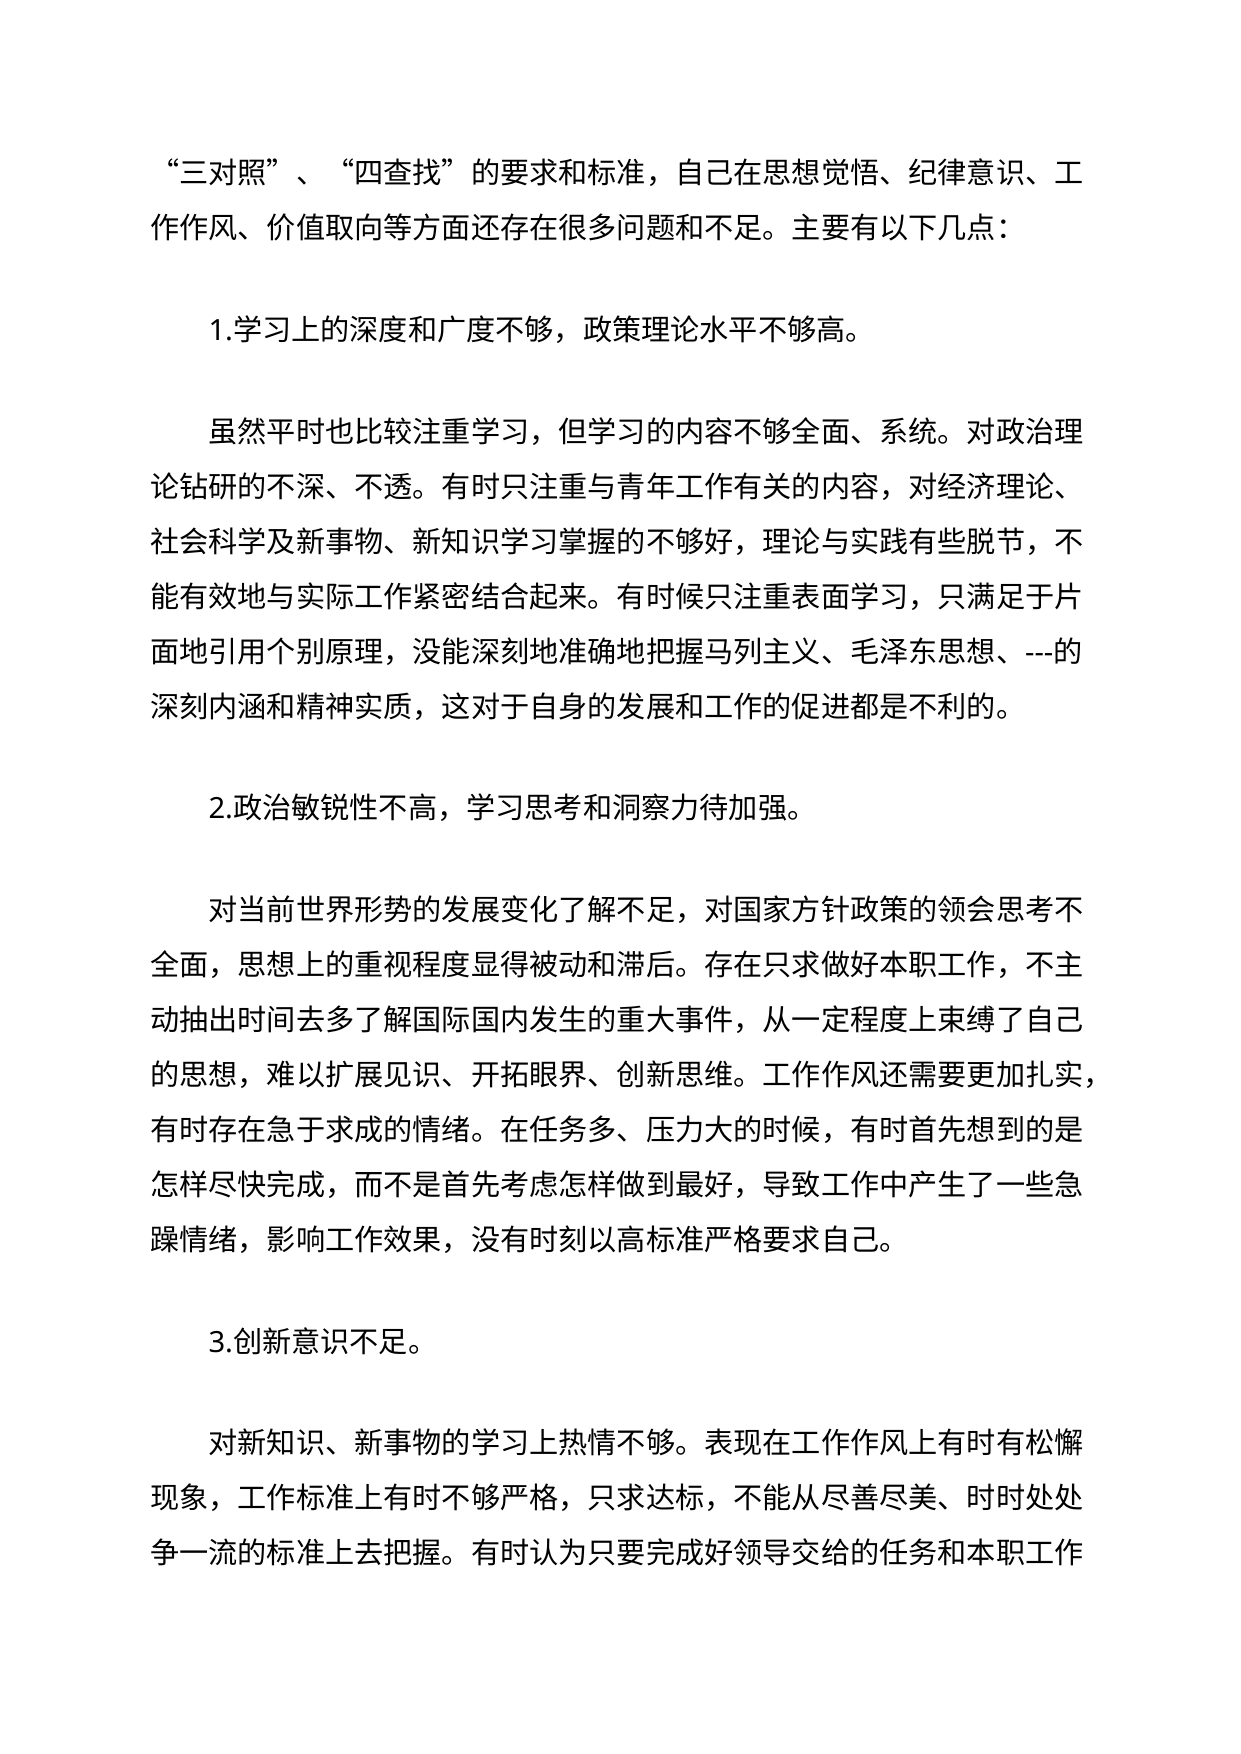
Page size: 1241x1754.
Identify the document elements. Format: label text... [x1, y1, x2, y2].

text 1.学习上的深度和广度不够，政策理论水平不够高。 [150, 307, 1090, 349]
text 3.创新意识不足。 [150, 1318, 1090, 1361]
text 虽然平时也比较注重学习，但学习的内容不够全面、系统。对政治理论钻研的不深、不透。有时只注重与青年工作有关的内容，对经济理论、社会科学及新事物、新知识学习掌握的不够好，理论与实践有些脱节，不能有效地与实际工作紧密结合起来。有时候只注重表面学习，只满足于片面地引用个别原理，没能深刻地准确地把握马列主义、毛泽东思想、---的深刻内涵和精神实质，这对于自身的发展和工作的促进都是不利的。 [150, 409, 1090, 726]
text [150, 1420, 1090, 1572]
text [150, 150, 1090, 247]
text 对当前世界形势的发展变化了解不足，对国家方针政策的领会思考不全面，思想上的重视程度显得被动和滞后。存在只求做好本职工作，不主动抽出时间去多了解国际国内发生的重大事件，从一定程度上束缚了自己的思想，难以扩展见识、开拓眼界、创新思维。工作作风还需要更加扎实，有时存在急于求成的情绪。在任务多、压力大的时候，有时首先想到的是怎样尽快完成，而不是首先考虑怎样做到最好，导致工作中产生了一些急躁情绪，影响工作效果，没有时刻以高标准严格要求自己。 [150, 887, 1090, 1259]
text 2.政治敏锐性不高，学习思考和洞察力待加强。 [150, 785, 1090, 827]
